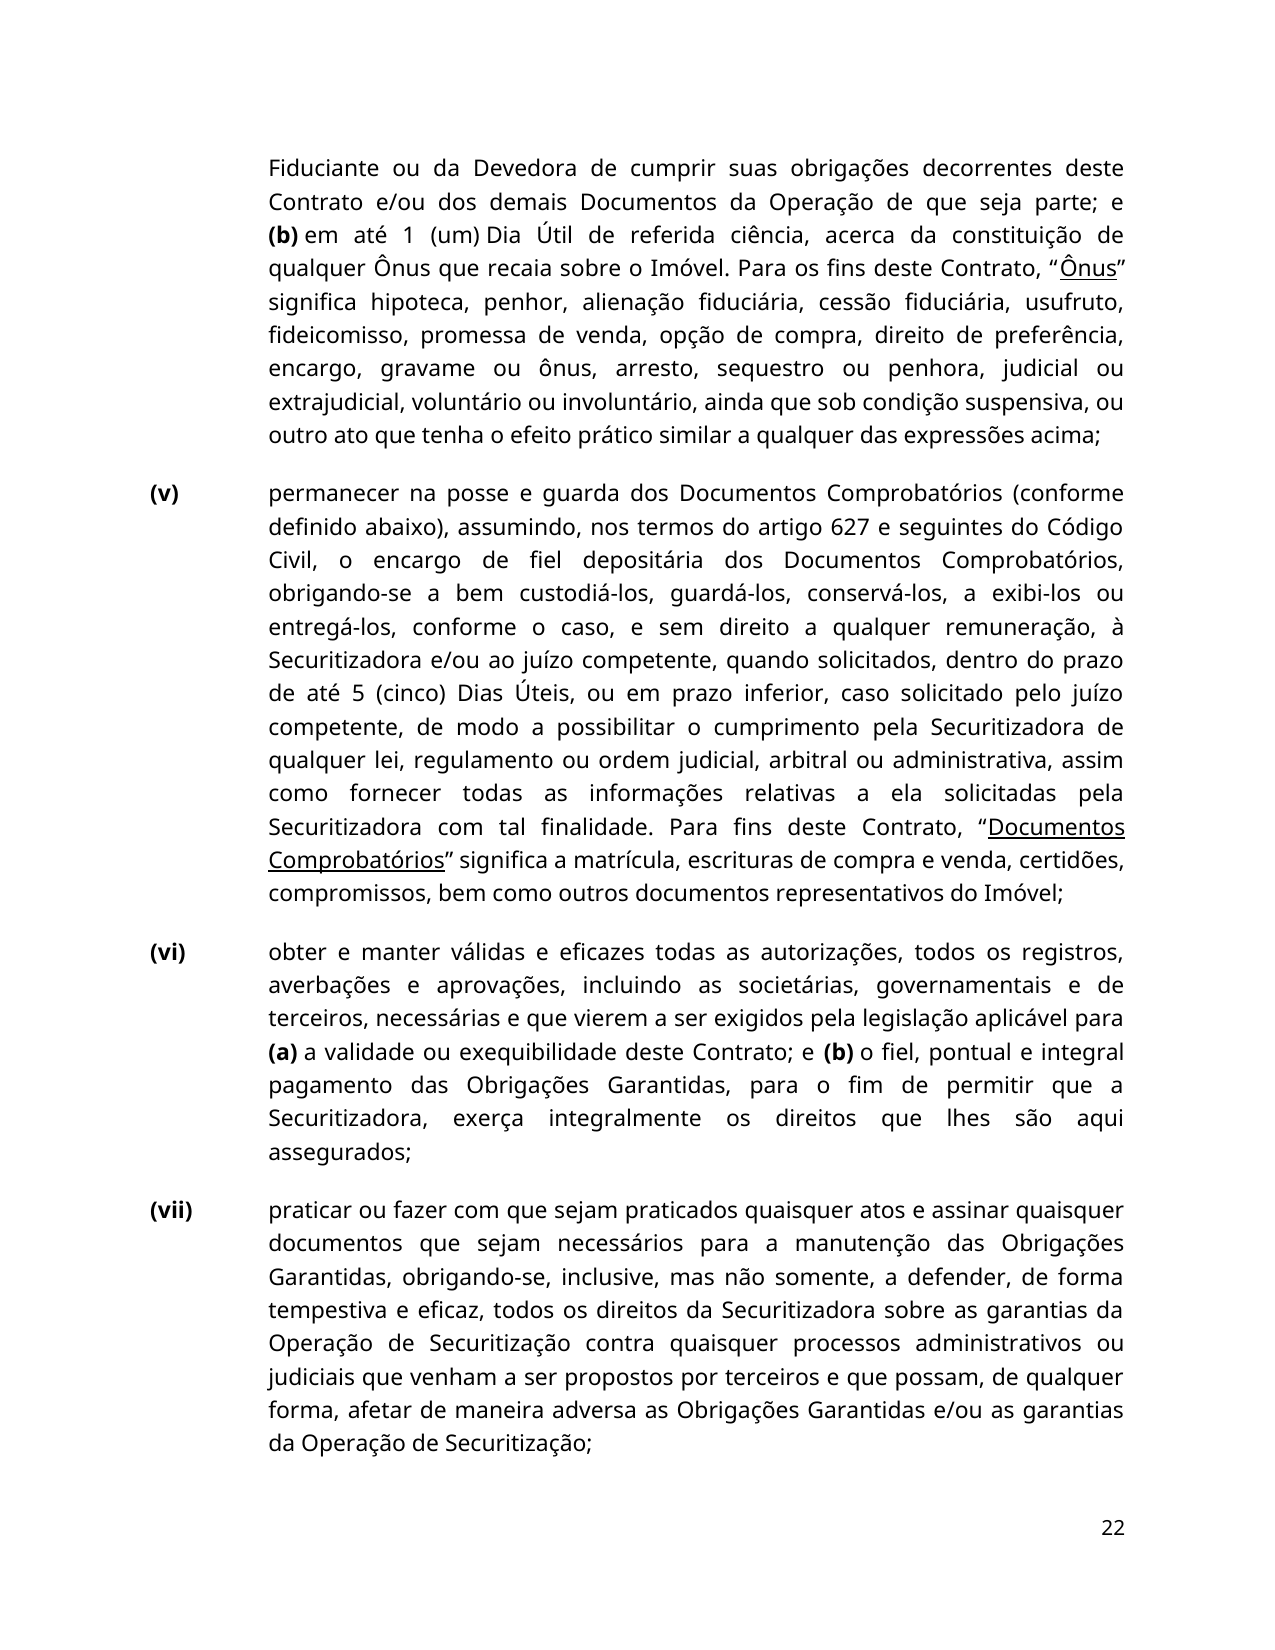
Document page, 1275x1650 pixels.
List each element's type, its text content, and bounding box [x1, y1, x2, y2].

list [150, 150, 1125, 450]
list praticar ou fazer com que sejam praticados quaisquer atos e assinar quaisquer documentos que sejam necessários para a manutenção das Obrigações Garantidas, obrigando-se, inclusive, mas não somente, a defender, de forma tempestiva e eficaz, todos os direitos da Securitizadora sobre as garantias da Operação de Securitização contra quaisquer processos administrativos ou judiciais que venham a ser propostos por terceiros e que possam, de qualquer forma, afetar de maneira adversa as Obrigações Garantidas e/ou as garantias da Operação de Securitização; [150, 1192, 1125, 1458]
list permanecer na posse e guarda dos Documentos Comprobatórios (conforme definido abaixo), assumindo, nos termos do artigo 627 e seguintes do Código Civil, o encargo de fiel depositária dos Documentos Comprobatórios, obrigando-se a bem custodiá-los, guardá-los, conservá-los, a exibi-los ou entregá-los, conforme o caso, e sem direito a qualquer remuneração, à Securitizadora e/ou ao juízo competente, quando solicitados, dentro do prazo de até 5 (cinco) Dias Úteis, ou em prazo inferior, caso solicitado pelo juízo competente, de modo a possibilitar o cumprimento pela Securitizadora de qualquer lei, regulamento ou ordem judicial, arbitral ou administrativa, assim como fornecer todas as informações relativas a ela solicitadas pela Securitizadora com tal finalidade. Para fins deste Contrato, “Documentos Comprobatórios” significa a matrícula, escrituras de compra e venda, certidões, compromissos, bem como outros documentos representativos do Imóvel; [150, 475, 1125, 908]
list obter e manter válidas e eficazes todas as autorizações, todos os registros, averbações e aprovações, incluindo as societárias, governamentais e de terceiros, necessárias e que vierem a ser exigidos pela legislação aplicável para (a) a validade ou exequibilidade deste Contrato; e (b) o fiel, pontual e integral pagamento das Obrigações Garantidas, para o fim de permitir que a Securitizadora, exerça integralmente os direitos que lhes são aqui assegurados; [150, 933, 1125, 1167]
